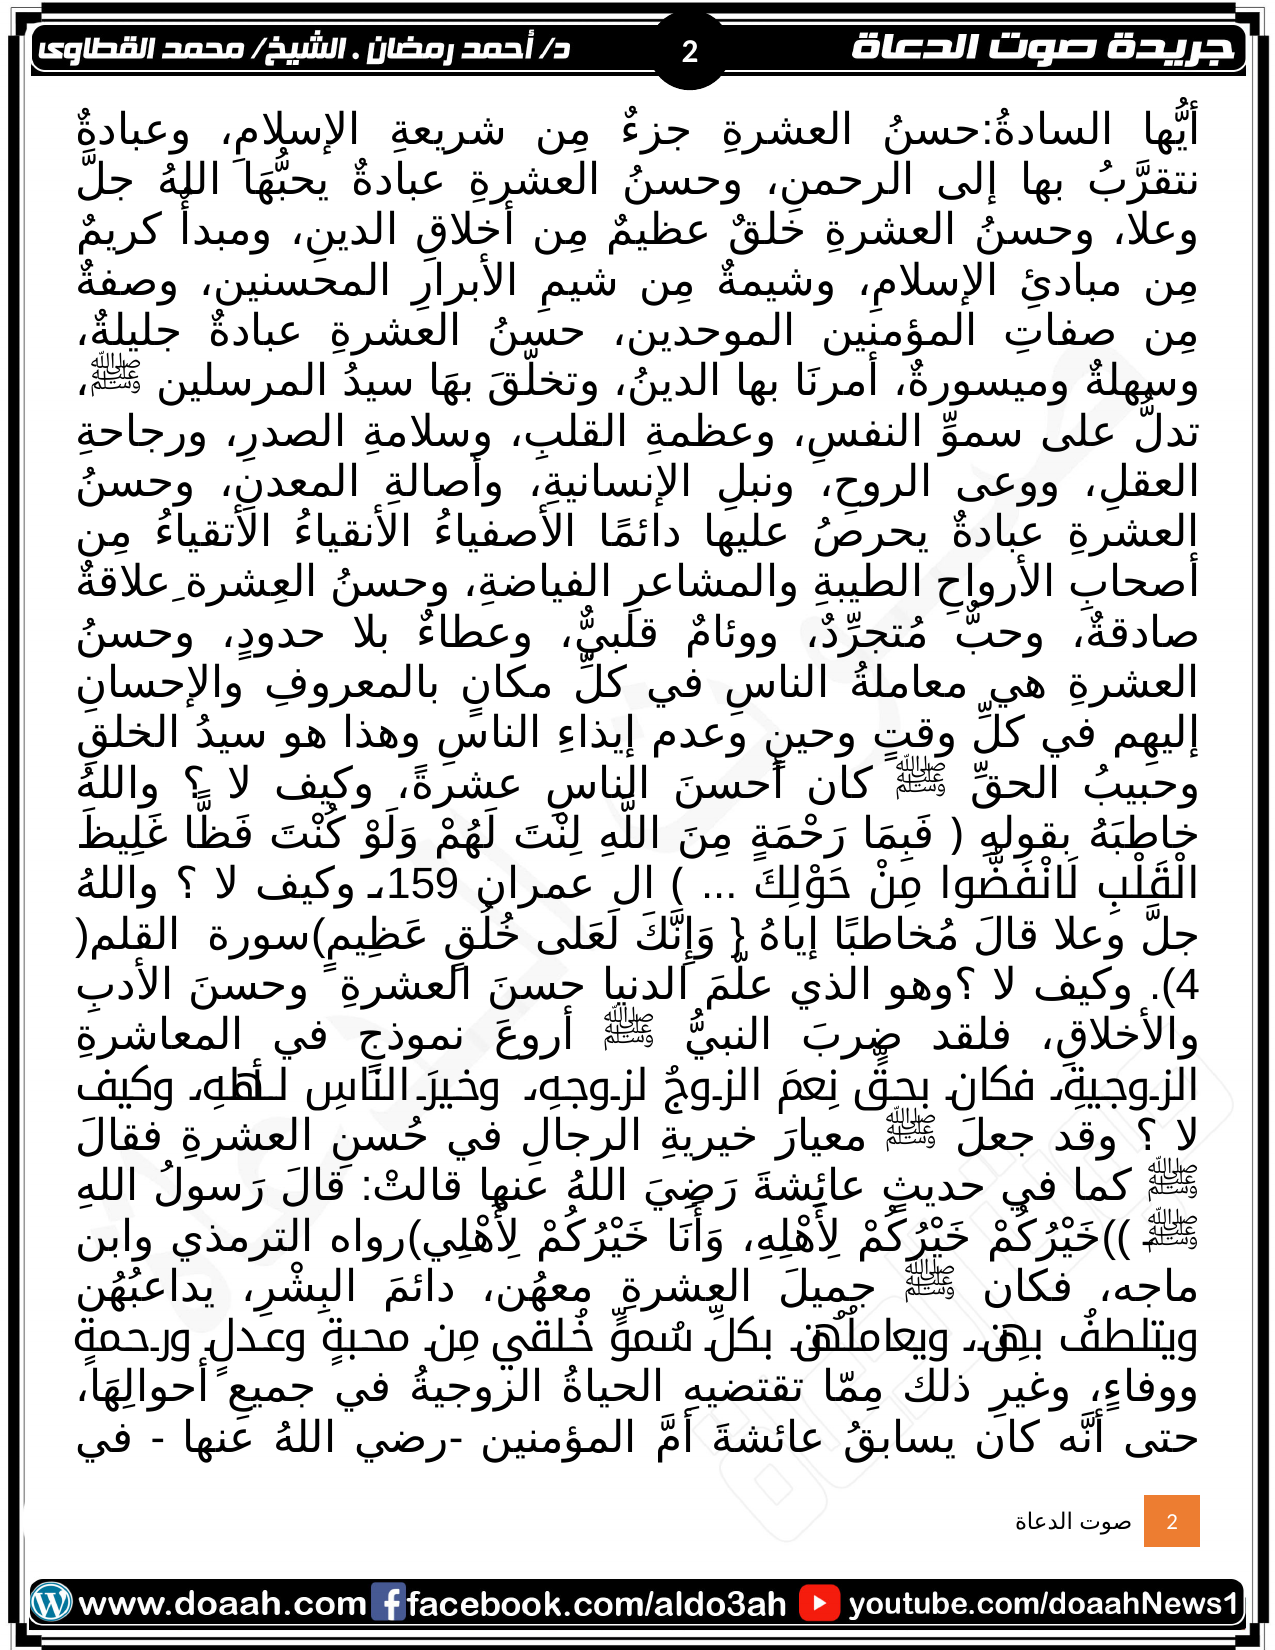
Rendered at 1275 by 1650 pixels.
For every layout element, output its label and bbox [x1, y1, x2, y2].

text [75, 103, 1200, 1461]
picture [0, 0, 1275, 1650]
